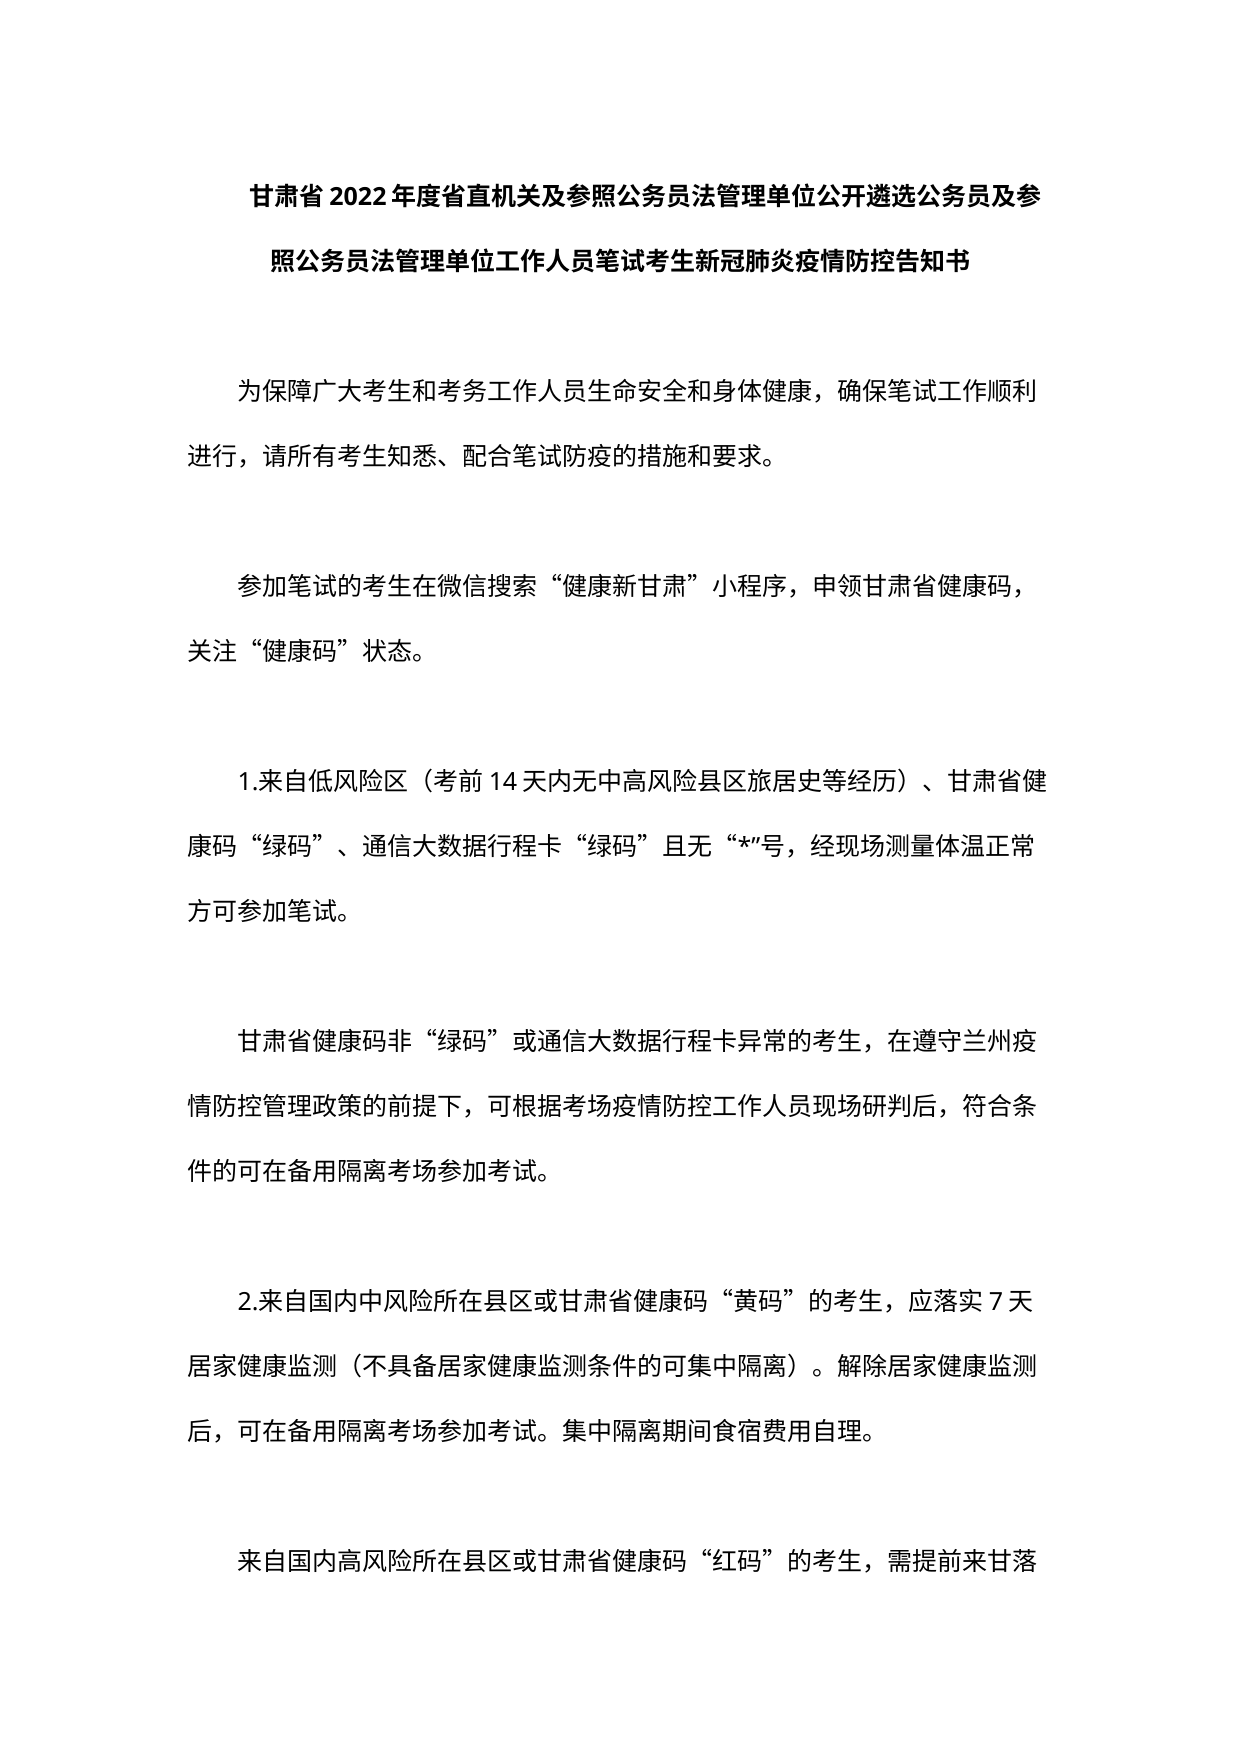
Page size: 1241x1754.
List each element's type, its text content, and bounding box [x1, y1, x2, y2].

text 甘肃省健康码非“绿码”或通信大数据行程卡异常的考生，在遵守兰州疫情防控管理政策的前提下，可根据考场疫情防控工作人员现场研判后，符合条件的可在备用隔离考场参加考试。 [187, 942, 1053, 1202]
text 为保障广大考生和考务工作人员生命安全和身体健康，确保笔试工作顺利进行，请所有考生知悉、配合笔试防疫的措施和要求。 [187, 292, 1053, 487]
text 参加笔试的考生在微信搜索“健康新甘肃”小程序，申领甘肃省健康码，关注“健康码”状态。 [187, 487, 1053, 682]
text 1.来自低风险区（考前14天内无中高风险县区旅居史等经历）、甘肃省健康码“绿码”、通信大数据行程卡“绿码”且无“*”号，经现场测量体温正常方可参加笔试。 [187, 682, 1053, 942]
text 2.来自国内中风险所在县区或甘肃省健康码“黄码”的考生，应落实7天居家健康监测（不具备居家健康监测条件的可集中隔离）。解除居家健康监测后，可在备用隔离考场参加考试。集中隔离期间食宿费用自理。 [187, 1202, 1053, 1462]
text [187, 1462, 1053, 1592]
text 甘肃省2022年度省直机关及参照公务员法管理单位公开遴选公务员及参照公务员法管理单位工作人员笔试考生新冠肺炎疫情防控告知书 [187, 162, 1053, 292]
